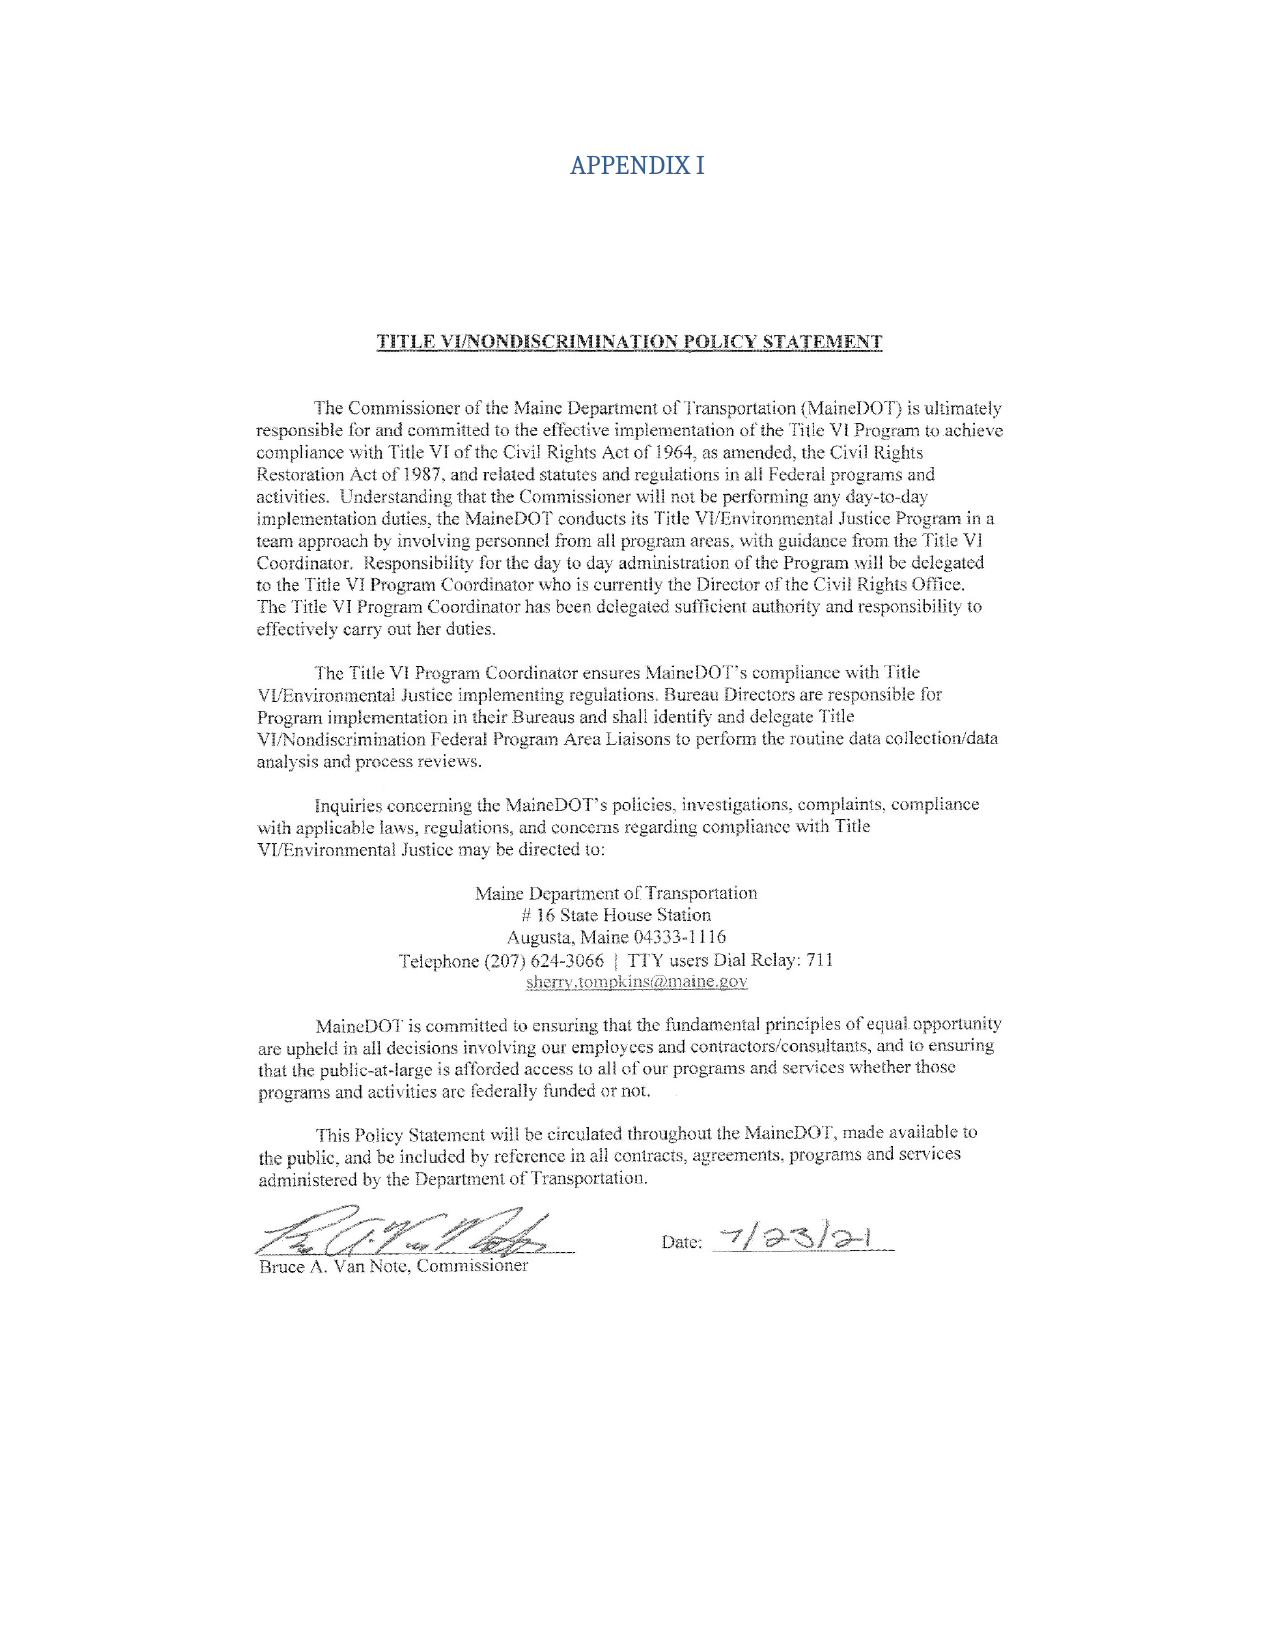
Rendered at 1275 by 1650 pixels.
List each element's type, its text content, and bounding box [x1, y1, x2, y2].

subtitle APPENDIX I [150, 150, 1125, 181]
picture [150, 214, 1125, 1477]
